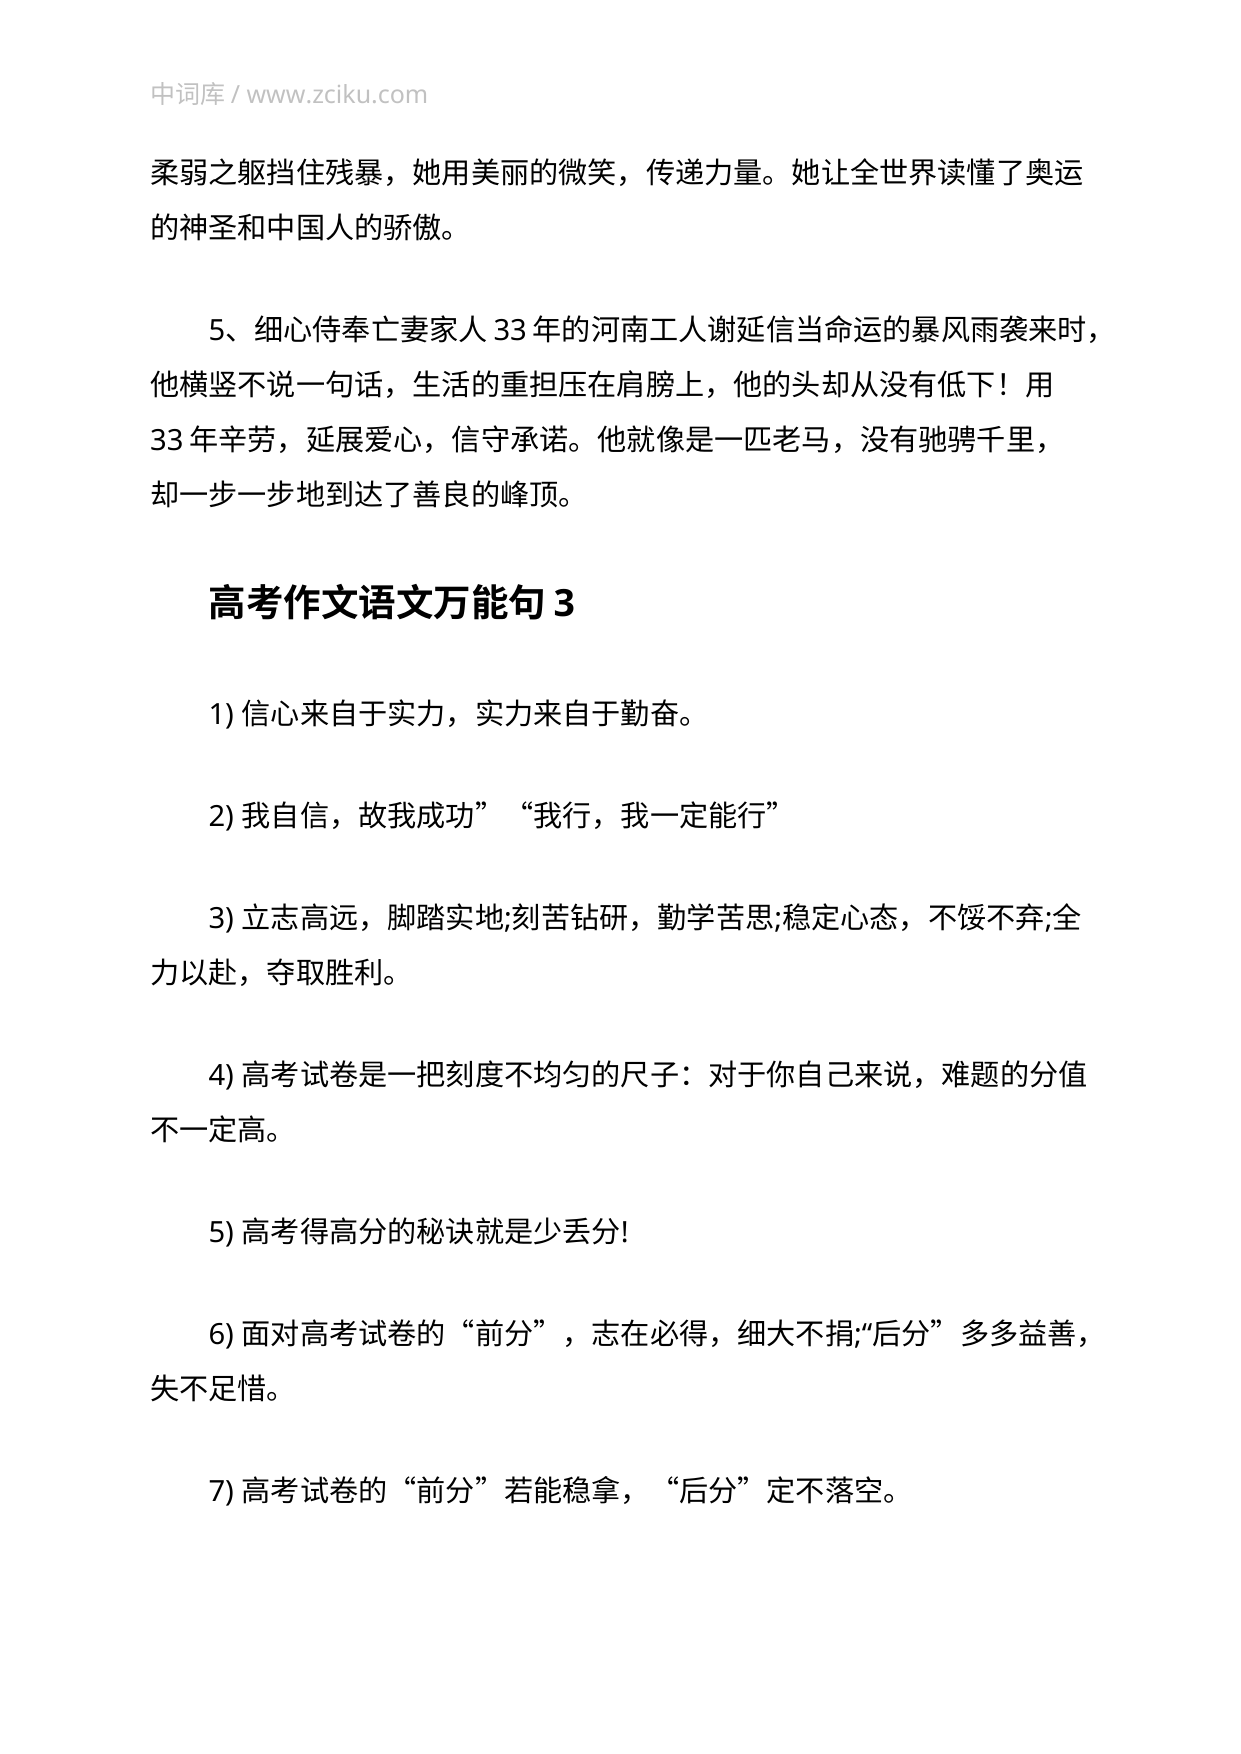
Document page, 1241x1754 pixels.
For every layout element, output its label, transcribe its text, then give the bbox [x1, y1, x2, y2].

text 6) 面对高考试卷的“前分”，志在必得，细大不捐;“后分”多多益善，失不足惜。 [150, 1310, 1090, 1408]
text 2) 我自信，故我成功”“我行，我一定能行” [150, 793, 1090, 835]
text 4) 高考试卷是一把刻度不均匀的尺子：对于你自己来说，难题的分值不一定高。 [150, 1052, 1090, 1149]
text 7) 高考试卷的“前分”若能稳拿，“后分”定不落空。 [150, 1467, 1090, 1509]
text 5) 高考得高分的秘诀就是少丢分! [150, 1208, 1090, 1251]
text 1) 信心来自于实力，实力来自于勤奋。 [150, 691, 1090, 733]
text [150, 150, 1090, 247]
text 3) 立志高远，脚踏实地;刻苦钻研，勤学苦思;稳定心态，不馁不弃;全力以赴，夺取胜利。 [150, 895, 1090, 992]
text 高考作文语文万能句3 [150, 573, 1090, 628]
text 5、细心侍奉亡妻家人33年的河南工人谢延信当命运的暴风雨袭来时，他横竖不说一句话，生活的重担压在肩膀上，他的头却从没有低下！用33年辛劳，延展爱心，信守承诺。他就像是一匹老马，没有驰骋千里，却一步一步地到达了善良的峰顶。 [150, 307, 1090, 514]
